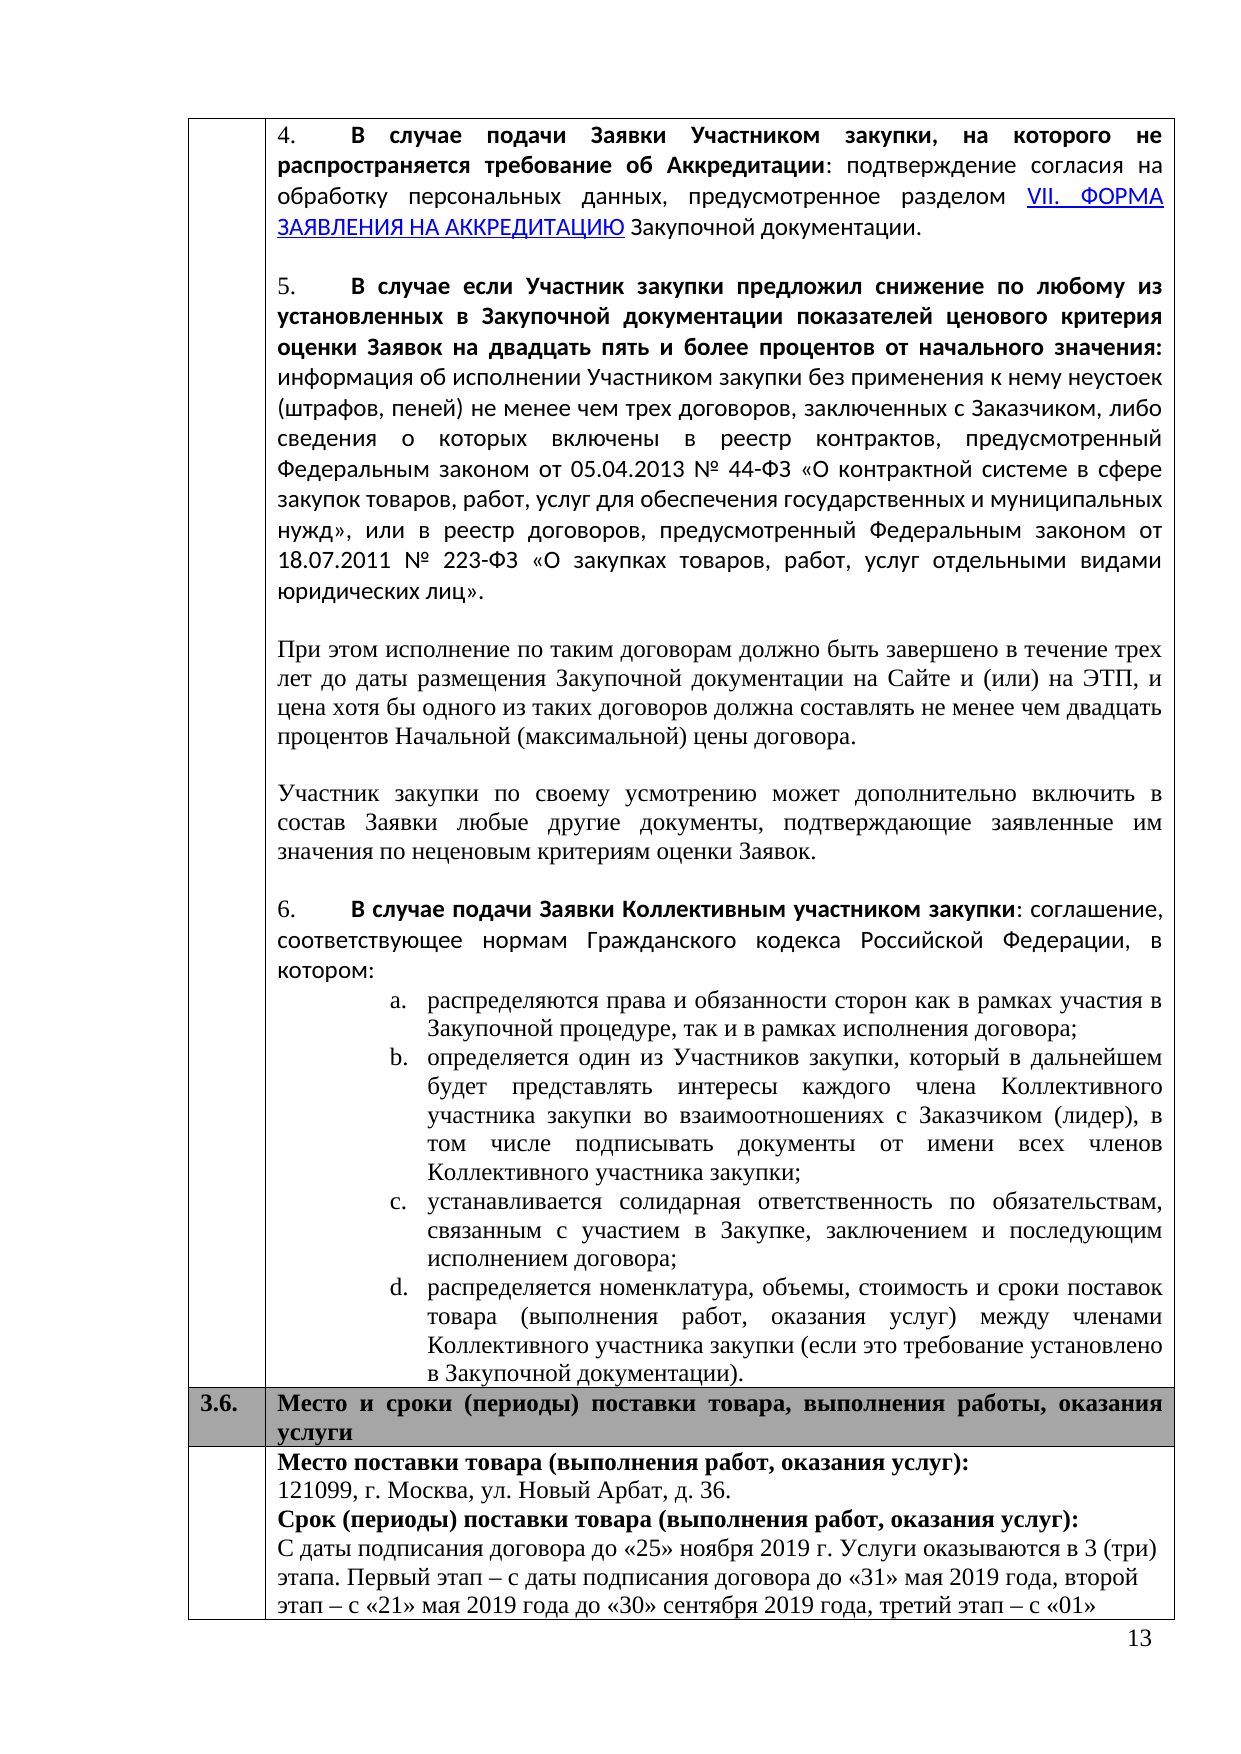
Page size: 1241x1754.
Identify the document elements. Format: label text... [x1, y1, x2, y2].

table_cell [189, 1447, 265, 1619]
table_cell Место и сроки (периоды) поставки товара, выполнения работы, оказания услуги [266, 1388, 1174, 1446]
table_cell [189, 119, 265, 1387]
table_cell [266, 119, 1174, 1387]
table_cell 3.6. [189, 1388, 265, 1446]
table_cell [266, 1447, 1174, 1619]
